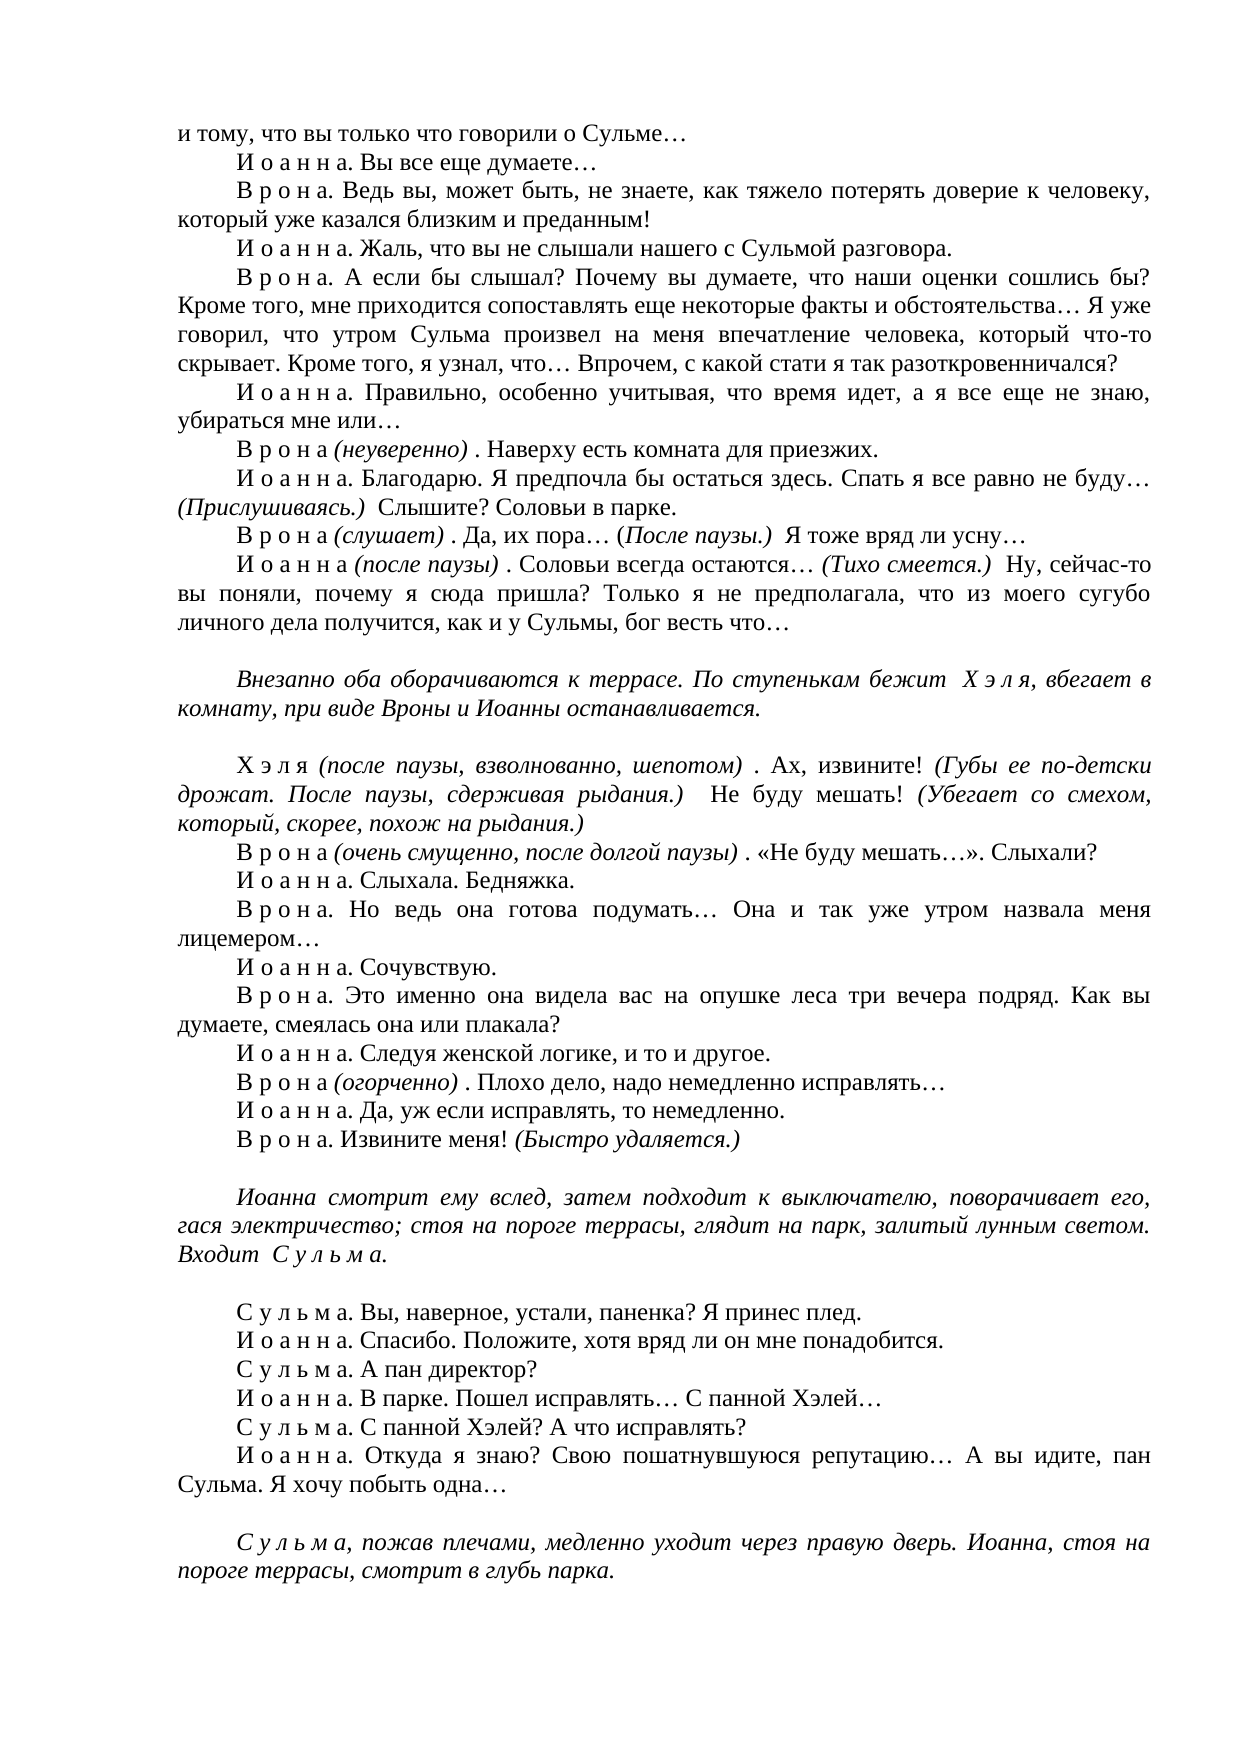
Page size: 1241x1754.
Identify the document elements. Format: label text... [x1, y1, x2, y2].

text В р о н а. А если бы слышал? Почему вы думаете, что наши оценки сошлись бы? Кроме того, мне приходится сопоставлять еще некоторые факты и обстоятельства… Я уже говорил, что утром Сульма произвел на меня впечатление человека, который что-то скрывает. Кроме того, я узнал, что… Впрочем, с какой стати я так разоткровенничался? [177, 262, 1152, 377]
text В р о н а. Ведь вы, может быть, не знаете, как тяжело потерять доверие к человеку, который уже казался близким и преданным! [177, 176, 1152, 233]
text В р о н а (слушает) . Да, их пора… (После паузы.) Я тоже вряд ли усну… [177, 521, 1152, 549]
text В р о н а. Но ведь она готова подумать… Она и так уже утром назвала меня лицемером… [177, 894, 1152, 952]
text Х э л я (после паузы, взволнованно, шепотом) . Ах, извините! (Губы ее по-детски дрожат. После паузы, сдерживая рыдания.) Не буду мешать! (Убегает со смехом, который, скорее, похож на рыдания.) [177, 751, 1152, 837]
text В р о н а (очень смущенно, после долгой паузы) . «Не буду мешать…». Слыхали? [177, 837, 1152, 866]
text В р о н а. Это именно она видела вас на опушке леса три вечера подряд. Как вы думаете, смеялась она или плакала? [177, 981, 1152, 1038]
text Внезапно оба оборачиваются к террасе. По ступенькам бежит X э л я, вбегает в комнату, при виде Вроны и Иоанны останавливается. [177, 664, 1152, 722]
text В р о н а. Извините меня! (Быстро удаляется.) [177, 1124, 1152, 1153]
text И о а н н а. В парке. Пошел исправлять… С панной Хэлей… [177, 1383, 1152, 1412]
text И о а н н а. Да, уж если исправлять, то немедленно. [177, 1096, 1152, 1124]
text Иоанна смотрит ему вслед, затем подходит к выключателю, поворачивает его, гася электричество; стоя на пороге террасы, глядит на парк, залитый лунным светом. Входит С у л ь м а. [177, 1182, 1152, 1268]
text С у л ь м а. Вы, наверное, устали, паненка? Я принес плед. [177, 1297, 1152, 1326]
text И о а н н а. Спасибо. Положите, хотя вряд ли он мне понадобится. [177, 1326, 1152, 1354]
text С у л ь м а. А пан директор? [177, 1354, 1152, 1383]
text И о а н н а. Слыхала. Бедняжка. [177, 866, 1152, 894]
text И о а н н а. Сочувствую. [177, 952, 1152, 981]
text И о а н н а. Вы все еще думаете… [177, 147, 1152, 176]
text В р о н а (огорченно) . Плохо дело, надо немедленно исправлять… [177, 1067, 1152, 1096]
text И о а н н а. Жаль, что вы не слышали нашего с Сульмой разговора. [177, 233, 1152, 262]
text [177, 118, 1152, 147]
text С у л ь м а, пожав плечами, медленно уходит через правую дверь. Иоанна, стоя на пороге террасы, смотрит в глубь парка. [177, 1527, 1152, 1584]
text И о а н н а (после паузы) . Соловьи всегда остаются… (Тихо смеется.) Ну, сейчас-то вы поняли, почему я сюда пришла? Только я не предполагала, что из моего сугубо личного дела получится, как и у Сульмы, бог весть что… [177, 549, 1152, 636]
text И о а н н а. Откуда я знаю? Свою пошатнувшуюся репутацию… А вы идите, пан Сульма. Я хочу побыть одна… [177, 1441, 1152, 1498]
text В р о н а (неуверенно) . Наверху есть комната для приезжих. [177, 434, 1152, 463]
text И о а н н а. Благодарю. Я предпочла бы остаться здесь. Спать я все равно не буду… (Прислушиваясь.) Слышите? Соловьи в парке. [177, 463, 1152, 521]
text И о а н н а. Следуя женской логике, и то и другое. [177, 1038, 1152, 1067]
text И о а н н а. Правильно, особенно учитывая, что время идет, а я все еще не знаю, убираться мне или… [177, 377, 1152, 434]
text С у л ь м а. С панной Хэлей? А что исправлять? [177, 1412, 1152, 1441]
